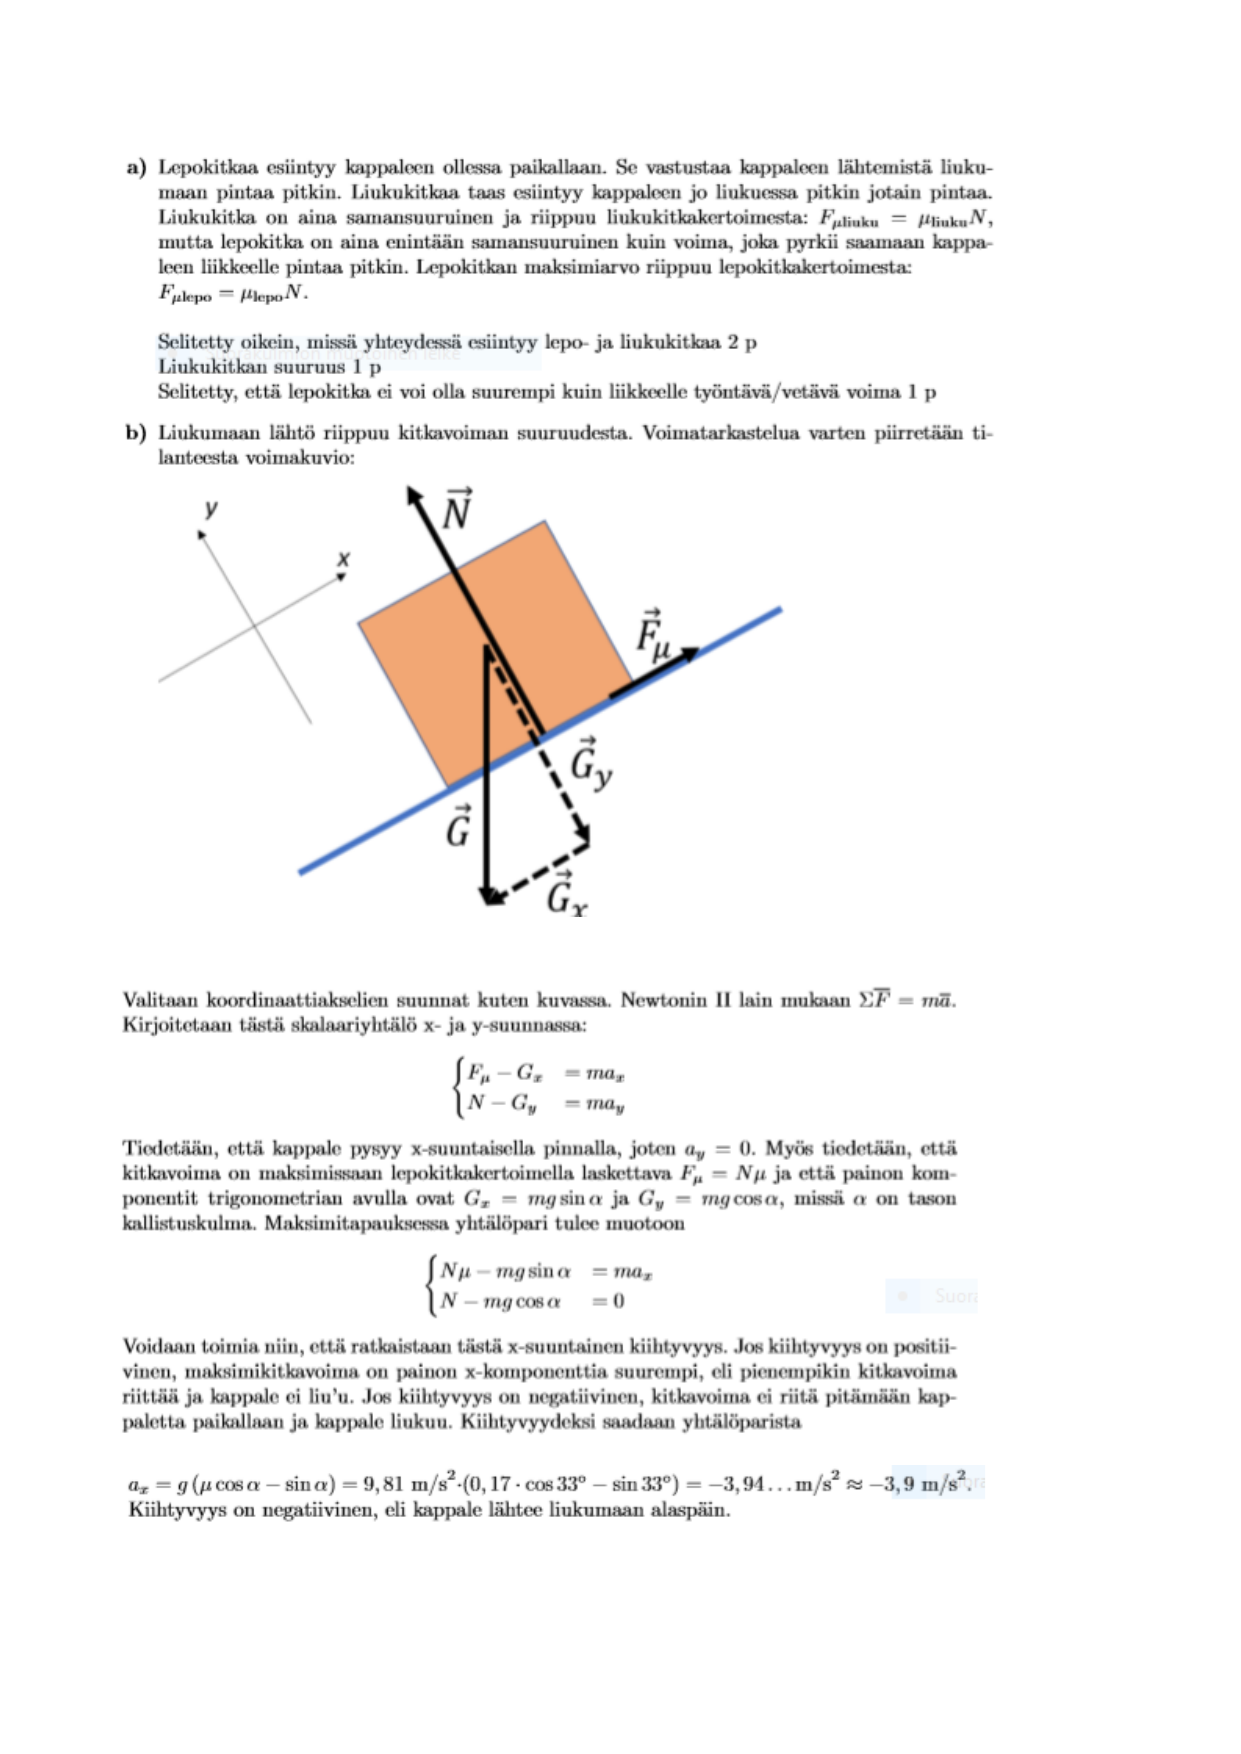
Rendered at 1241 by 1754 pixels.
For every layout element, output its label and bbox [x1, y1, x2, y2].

picture [118, 147, 1015, 917]
picture [118, 1465, 986, 1533]
picture [118, 982, 978, 1447]
